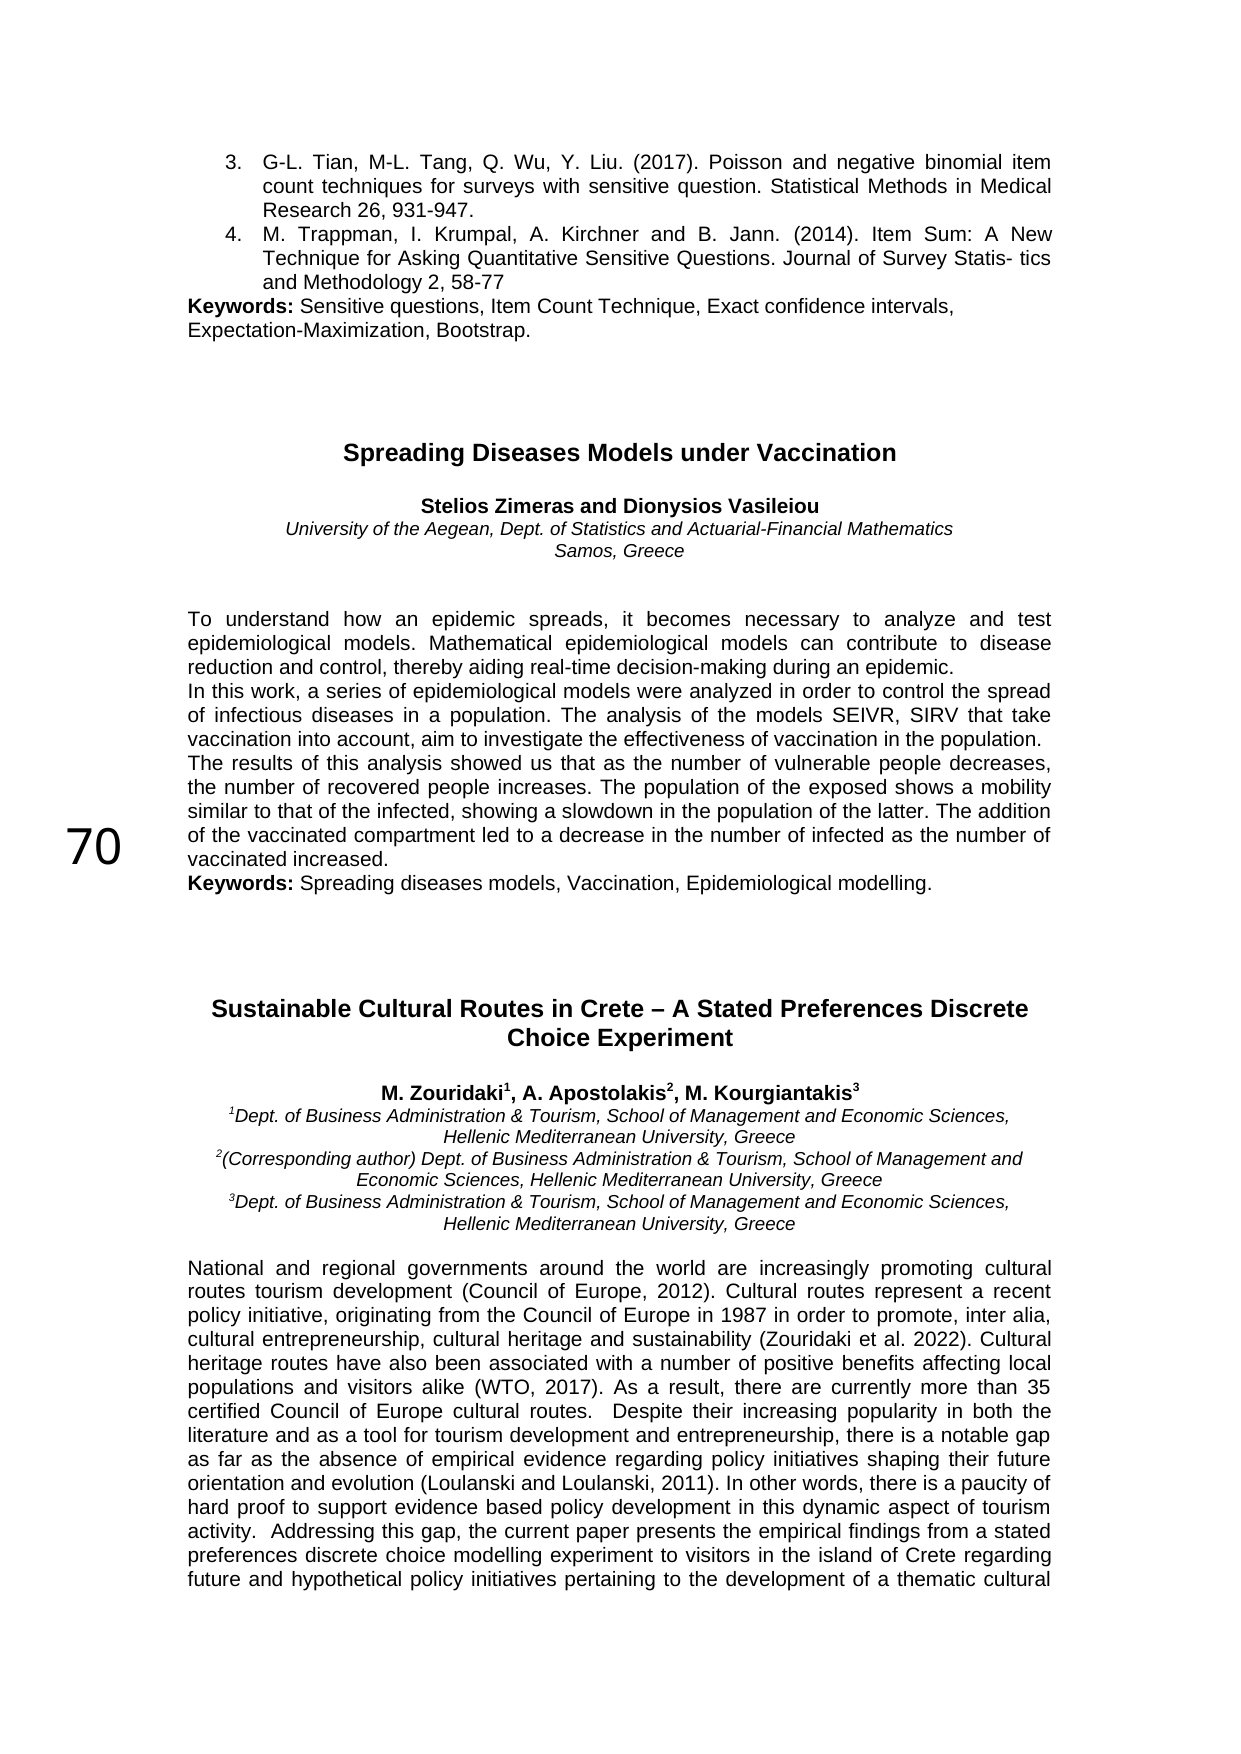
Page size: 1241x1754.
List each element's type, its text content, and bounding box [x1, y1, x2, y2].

text 1Dept. of Business Administration & Tourism, School of Management and Economic Sciences, [187, 1104, 1053, 1126]
text M. Zouridaki1, A. Apostolakis2, M. Kourgiantakis3 [187, 1081, 1053, 1104]
text Hellenic Mediterranean University, Greece [187, 1212, 1053, 1234]
text Sustainable Cultural Routes in Crete – A Stated Preferences Discrete Choice Experiment [187, 994, 1053, 1052]
text 2(Corresponding author) Dept. of Business Administration & Tourism, School of Management and Economic Sciences, Hellenic Mediterranean University, Greece [187, 1148, 1053, 1191]
list G-L. Tian, M-L. Tang, Q. Wu, Y. Liu. (2017). Poisson and negative binomial item count techniques for surveys with sensitive question. Statistical Methods in Medical Research 26, 931-947. [225, 150, 1053, 222]
text Spreading Diseases Models under Vaccination [187, 437, 1053, 466]
text Keywords: Spreading diseases models, Vaccination, Epidemiological modelling. [187, 870, 1053, 894]
text To understand how an epidemic spreads, it becomes necessary to analyze and test epidemiological models. Mathematical epidemiological models can contribute to disease reduction and control, thereby aiding real-time decision-making during an epidemic. [187, 607, 1053, 679]
text Hellenic Mediterranean University, Greece [187, 1126, 1053, 1148]
list M. Trappman, I. Krumpal, A. Kirchner and B. Jann. (2014). Item Sum: A New Technique for Asking Quantitative Sensitive Questions. Journal of Survey Statis- tics and Methodology 2, 58-77 [225, 222, 1053, 294]
text Stelios Zimeras and Dionysios Vasileiou [187, 494, 1053, 518]
text The results of this analysis showed us that as the number of vulnerable people decreases, the number of recovered people increases. The population of the exposed shows a mobility similar to that of the infected, showing a slowdown in the population of the latter. The addition of the vaccinated compartment led to a decrease in the number of infected as the number of vaccinated increased. [187, 751, 1053, 870]
text University of the Aegean, Dept. of Statistics and Actuarial-Financial Mathematics [187, 518, 1053, 540]
text 3Dept. of Business Administration & Tourism, School of Management and Economic Sciences, [187, 1191, 1053, 1212]
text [187, 1255, 1053, 1591]
text In this work, a series of epidemiological models were analyzed in order to control the spread of infectious diseases in a population. The analysis of the models SEIVR, SIRV that take vaccination into account, aim to investigate the effectiveness of vaccination in the population. [187, 679, 1053, 751]
text Expectation-Maximization, Bootstrap. [187, 318, 1053, 342]
text Samos, Greece [187, 540, 1053, 561]
text Keywords: Sensitive questions, Item Count Technique, Exact confidence intervals, [187, 294, 1053, 318]
